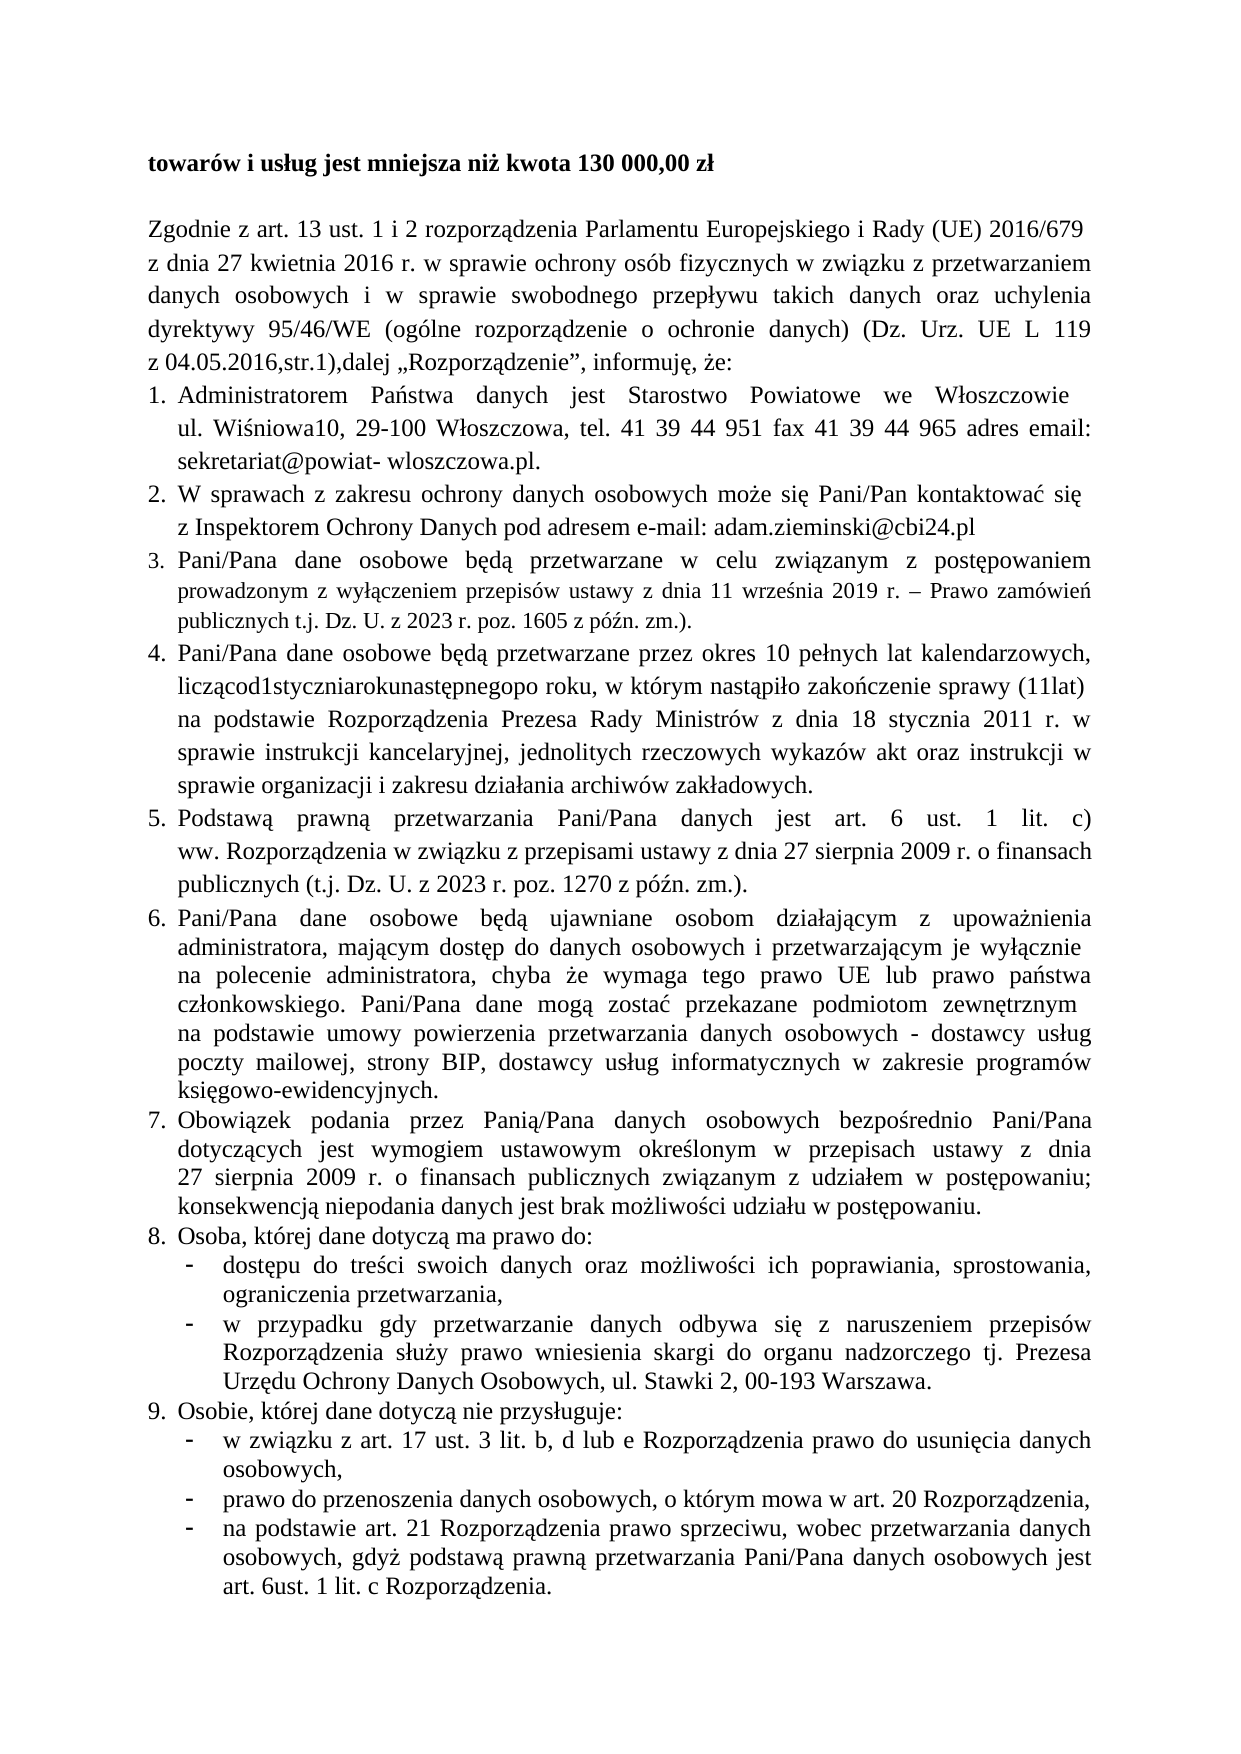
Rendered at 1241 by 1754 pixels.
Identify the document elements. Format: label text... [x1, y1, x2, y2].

list Obowiązek podania przez Panią/Pana danych osobowych bezpośrednio Pani/Pana dotyczących jest wymogiem ustawowym określonym w przepisach ustawy z dnia 27 sierpnia 2009 r. o finansach publicznych związanym z udziałem w postępowaniu; konsekwencją niepodania danych jest brak możliwości udziału w postępowaniu. [148, 1105, 1092, 1220]
list Pani/Pana dane osobowe będą przetwarzane w celu związanym z postępowaniem prowadzonym z wyłączeniem przepisów ustawy z dnia 11 września 2019 r. – Prawo zamówień publicznych t.j. Dz. U. z 2023 r. poz. 1605 z późn. zm.). [148, 545, 1092, 634]
list W sprawach z zakresu ochrony danych osobowych może się Pani/Pan kontaktować się z Inspektorem Ochrony Danych pod adresem e-mail: adam.zieminski@cbi24.pl [148, 479, 1092, 541]
list w związku z art. 17 ust. 3 lit. b, d lub e Rozporządzenia prawo do usunięcia danych osobowych, [185, 1425, 1092, 1483]
list Podstawą prawną przetwarzania Pani/Pana danych jest art. 6 ust. 1 lit. c) ww. Rozporządzenia w związku z przepisami ustawy z dnia 27 sierpnia 2009 r. o finansach publicznych (t.j. Dz. U. z 2023 r. poz. 1270 z późn. zm.). [148, 803, 1092, 898]
list Osoba, której dane dotyczą ma prawo do: [148, 1221, 1092, 1249]
list prawo do przenoszenia danych osobowych, o którym mowa w art. 20 Rozporządzenia, [185, 1484, 1092, 1512]
list Administratorem Państwa danych jest Starostwo Powiatowe we Włoszczowie ul. Wiśniowa10, 29-100 Włoszczowa, tel. 41 39 44 951 fax 41 39 44 965 adres email: sekretariat@powiat- wloszczowa.pl. [148, 380, 1092, 474]
list dostępu do treści swoich danych oraz możliwości ich poprawiania, sprostowania, ograniczenia przetwarzania, [185, 1250, 1092, 1308]
list na podstawie art. 21 Rozporządzenia prawo sprzeciwu, wobec przetwarzania danych osobowych, gdyż podstawą prawną przetwarzania Pani/Pana danych osobowych jest art. 6ust. 1 lit. c Rozporządzenia. [185, 1513, 1092, 1599]
list w przypadku gdy przetwarzanie danych odbywa się z naruszeniem przepisów Rozporządzenia służy prawo wniesienia skargi do organu nadzorczego tj. Prezesa Urzędu Ochrony Danych Osobowych, ul. Stawki 2, 00-193 Warszawa. [185, 1309, 1092, 1395]
list Pani/Pana dane osobowe będą przetwarzane przez okres 10 pełnych lat kalendarzowych, liczącod1styczniarokunastępnegopo roku, w którym nastąpiło zakończenie sprawy (11lat) na podstawie Rozporządzenia Prezesa Rady Ministrów z dnia 18 stycznia 2011 r. w sprawie instrukcji kancelaryjnej, jednolitych rzeczowych wykazów akt oraz instrukcji w sprawie organizacji i zakresu działania archiwów zakładowych. [148, 638, 1092, 799]
list Osobie, której dane dotyczą nie przysługuje: [148, 1396, 1092, 1424]
list Pani/Pana dane osobowe będą ujawniane osobom działającym z upoważnienia administratora, mającym dostęp do danych osobowych i przetwarzającym je wyłącznie na polecenie administratora, chyba że wymaga tego prawo UE lub prawo państwa członkowskiego. Pani/Pana dane mogą zostać przekazane podmiotom zewnętrznym na podstawie umowy powierzenia przetwarzania danych osobowych - dostawcy usług poczty mailowej, strony BIP, dostawcy usług informatycznych w zakresie programów księgowo-ewidencyjnych. [148, 903, 1092, 1104]
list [148, 148, 1092, 176]
text Zgodnie z art. 13 ust. 1 i 2 rozporządzenia Parlamentu Europejskiego i Rady (UE) 2016/679 z dnia 27 kwietnia 2016 r. w sprawie ochrony osób fizycznych w związku z przetwarzaniem danych osobowych i w sprawie swobodnego przepływu takich danych oraz uchylenia dyrektywy 95/46/WE (ogólne rozporządzenie o ochronie danych) (Dz. Urz. UE L 119 z 04.05.2016,str.1),dalej „Rozporządzenie”, informuję, że: [148, 214, 1092, 375]
